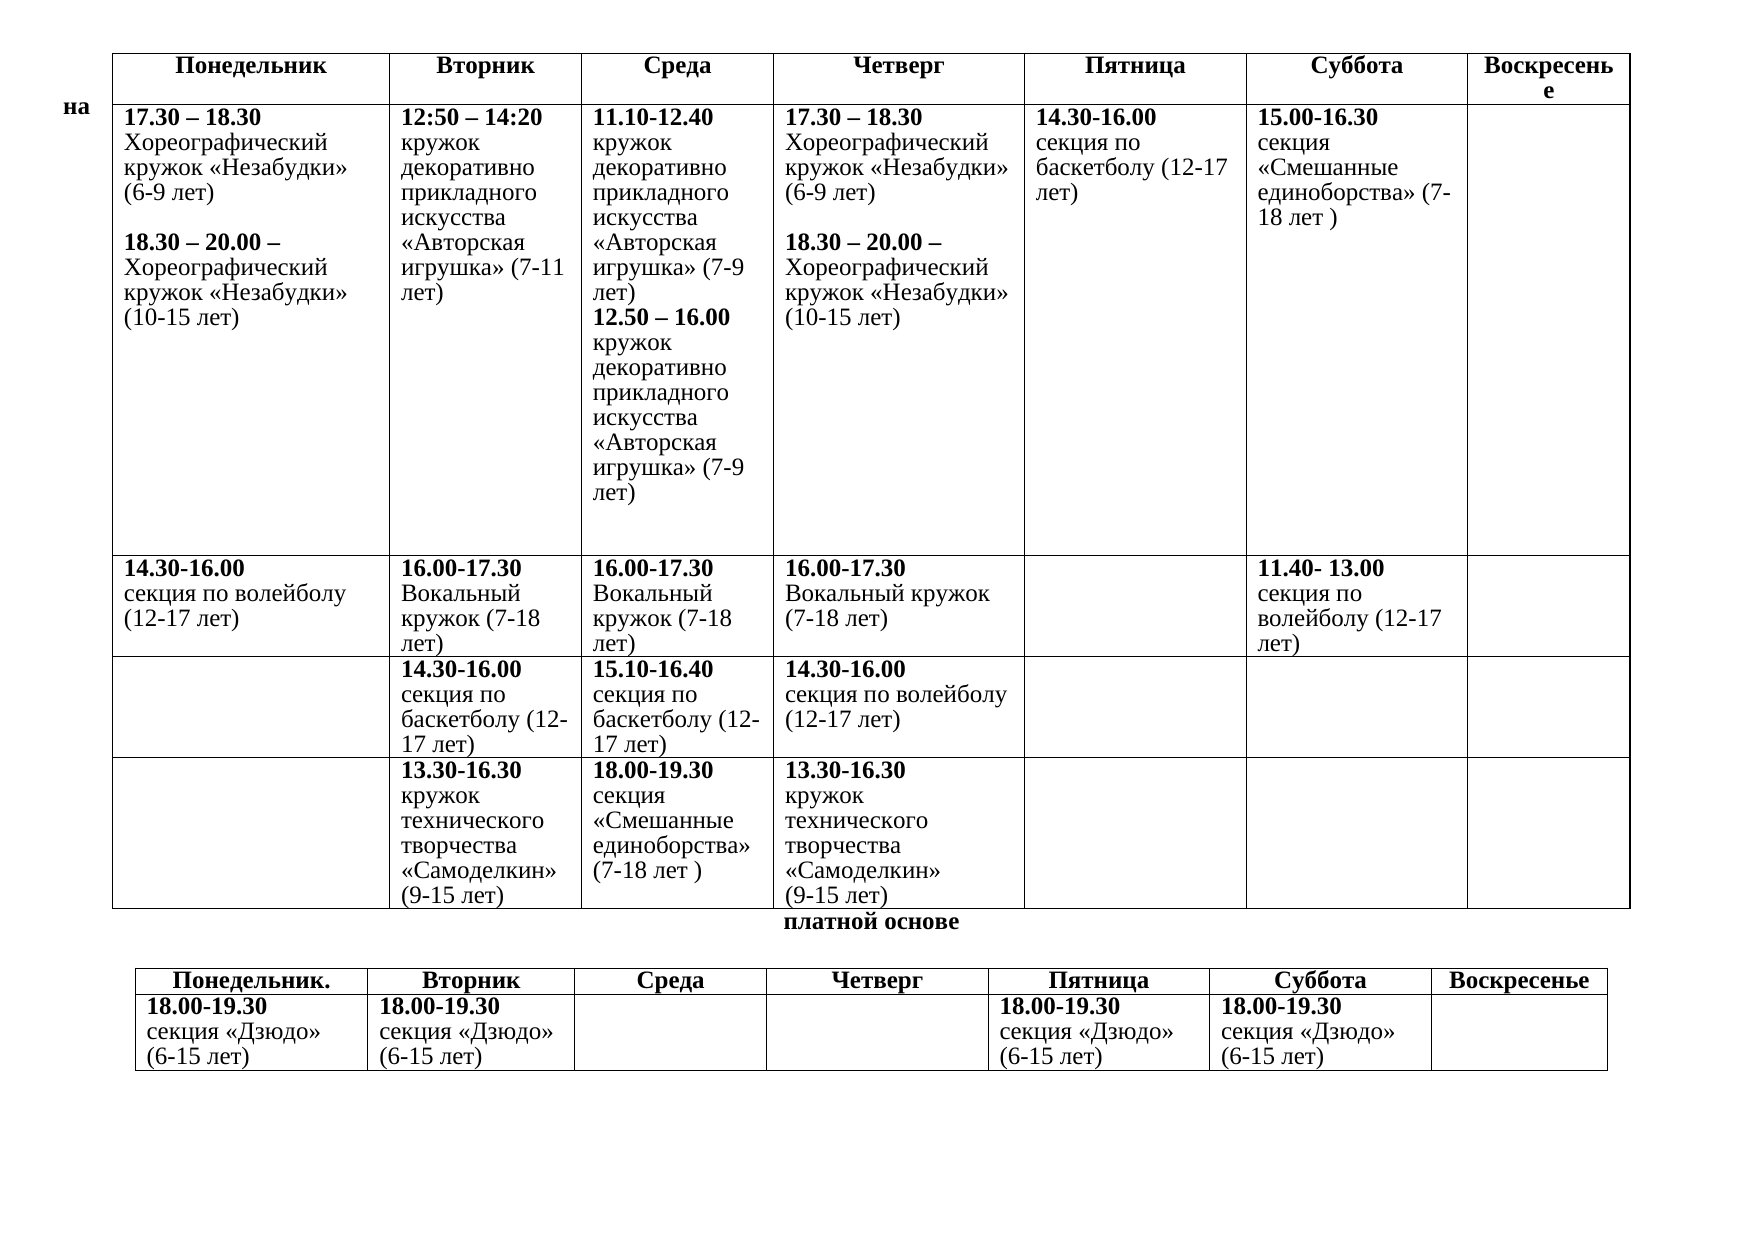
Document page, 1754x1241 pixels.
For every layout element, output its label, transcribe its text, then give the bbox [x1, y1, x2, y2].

table_cell 12:50 – 14:20 кружок декоративно прикладного искусства «Авторская игрушка» (7-11 лет) [390, 105, 581, 555]
table_cell 11.40- 13.00 секция по волейболу (12-17 лет) [1247, 556, 1467, 656]
table_cell 18.00-19.30 секция «Дзюдо» (6-15 лет) [1210, 995, 1431, 1070]
table_cell 14.30-16.00 секция по баскетболу (12-17 лет) [1025, 105, 1246, 555]
table_cell 14.30-16.00 секция по волейболу (12-17 лет) [113, 556, 389, 656]
table_cell [1432, 995, 1607, 1070]
table_header Среда [582, 54, 773, 104]
table_cell [1025, 758, 1246, 908]
table_cell 18.00-19.30 секция «Дзюдо» (6-15 лет) [989, 995, 1209, 1070]
table_cell [1247, 758, 1467, 908]
table_header Понедельник. [136, 969, 367, 994]
table_header Понедельник [113, 54, 389, 104]
table_cell 17.30 – 18.30 Хореографический кружок «Незабудки» (6-9 лет) 18.30 – 20.00 – Хореографический кружок «Незабудки» (10-15 лет) [113, 105, 389, 555]
table_cell 11.10-12.40 кружок декоративно прикладного искусства «Авторская игрушка» (7-9 лет) 12.50 – 16.00 кружок декоративно прикладного искусства «Авторская игрушка» (7-9 лет) [582, 105, 773, 555]
table_cell [767, 995, 988, 1070]
table_cell 13.30-16.30 кружок технического творчества «Самоделкин» (9-15 лет) [774, 758, 1024, 908]
table_cell [1468, 556, 1629, 656]
table_cell [1468, 657, 1629, 757]
table_cell [1468, 758, 1629, 908]
table_cell 13.30-16.30 кружок технического творчества «Самоделкин» (9-15 лет) [390, 758, 581, 908]
table_cell 16.00-17.30 Вокальный кружок (7-18 лет) [582, 556, 773, 656]
table_cell 18.00-19.30 секция «Дзюдо» (6-15 лет) [368, 995, 574, 1070]
table_header Вторник [368, 969, 574, 994]
table_header Вторник [390, 54, 581, 104]
table_header Пятница [989, 969, 1209, 994]
table_cell [1468, 105, 1629, 555]
table_cell 14.30-16.00 секция по баскетболу (12-17 лет) [390, 657, 581, 757]
table_cell [1025, 556, 1246, 656]
table_header Пятница [1025, 54, 1246, 104]
table_cell 15.10-16.40 секция по баскетболу (12-17 лет) [582, 657, 773, 757]
table_header Четверг [767, 969, 988, 994]
table_header Среда [575, 969, 766, 994]
table_cell 18.00-19.30 секция «Дзюдо» (6-15 лет) [136, 995, 367, 1070]
table_cell [1025, 657, 1246, 757]
table_cell 16.00-17.30 Вокальный кружок (7-18 лет) [774, 556, 1024, 656]
text на платной основе [59, 94, 1683, 934]
table_cell [113, 758, 389, 908]
table_cell 18.00-19.30 секция «Смешанные единоборства» (7-18 лет ) [582, 758, 773, 908]
table_cell 14.30-16.00 секция по волейболу (12-17 лет) [774, 657, 1024, 757]
table_header Четверг [774, 54, 1024, 104]
table_header Суббота [1210, 969, 1431, 994]
table_header Воскресенье [1468, 54, 1629, 104]
table_cell [575, 995, 766, 1070]
table_cell 15.00-16.30 секция «Смешанные единоборства» (7-18 лет ) [1247, 105, 1467, 555]
table_cell 16.00-17.30 Вокальный кружок (7-18 лет) [390, 556, 581, 656]
table_cell [1247, 657, 1467, 757]
table_header Суббота [1247, 54, 1467, 104]
table_header Воскресенье [1432, 969, 1607, 994]
table_cell 17.30 – 18.30 Хореографический кружок «Незабудки» (6-9 лет) 18.30 – 20.00 – Хореографический кружок «Незабудки» (10-15 лет) [774, 105, 1024, 555]
table_cell [113, 657, 389, 757]
